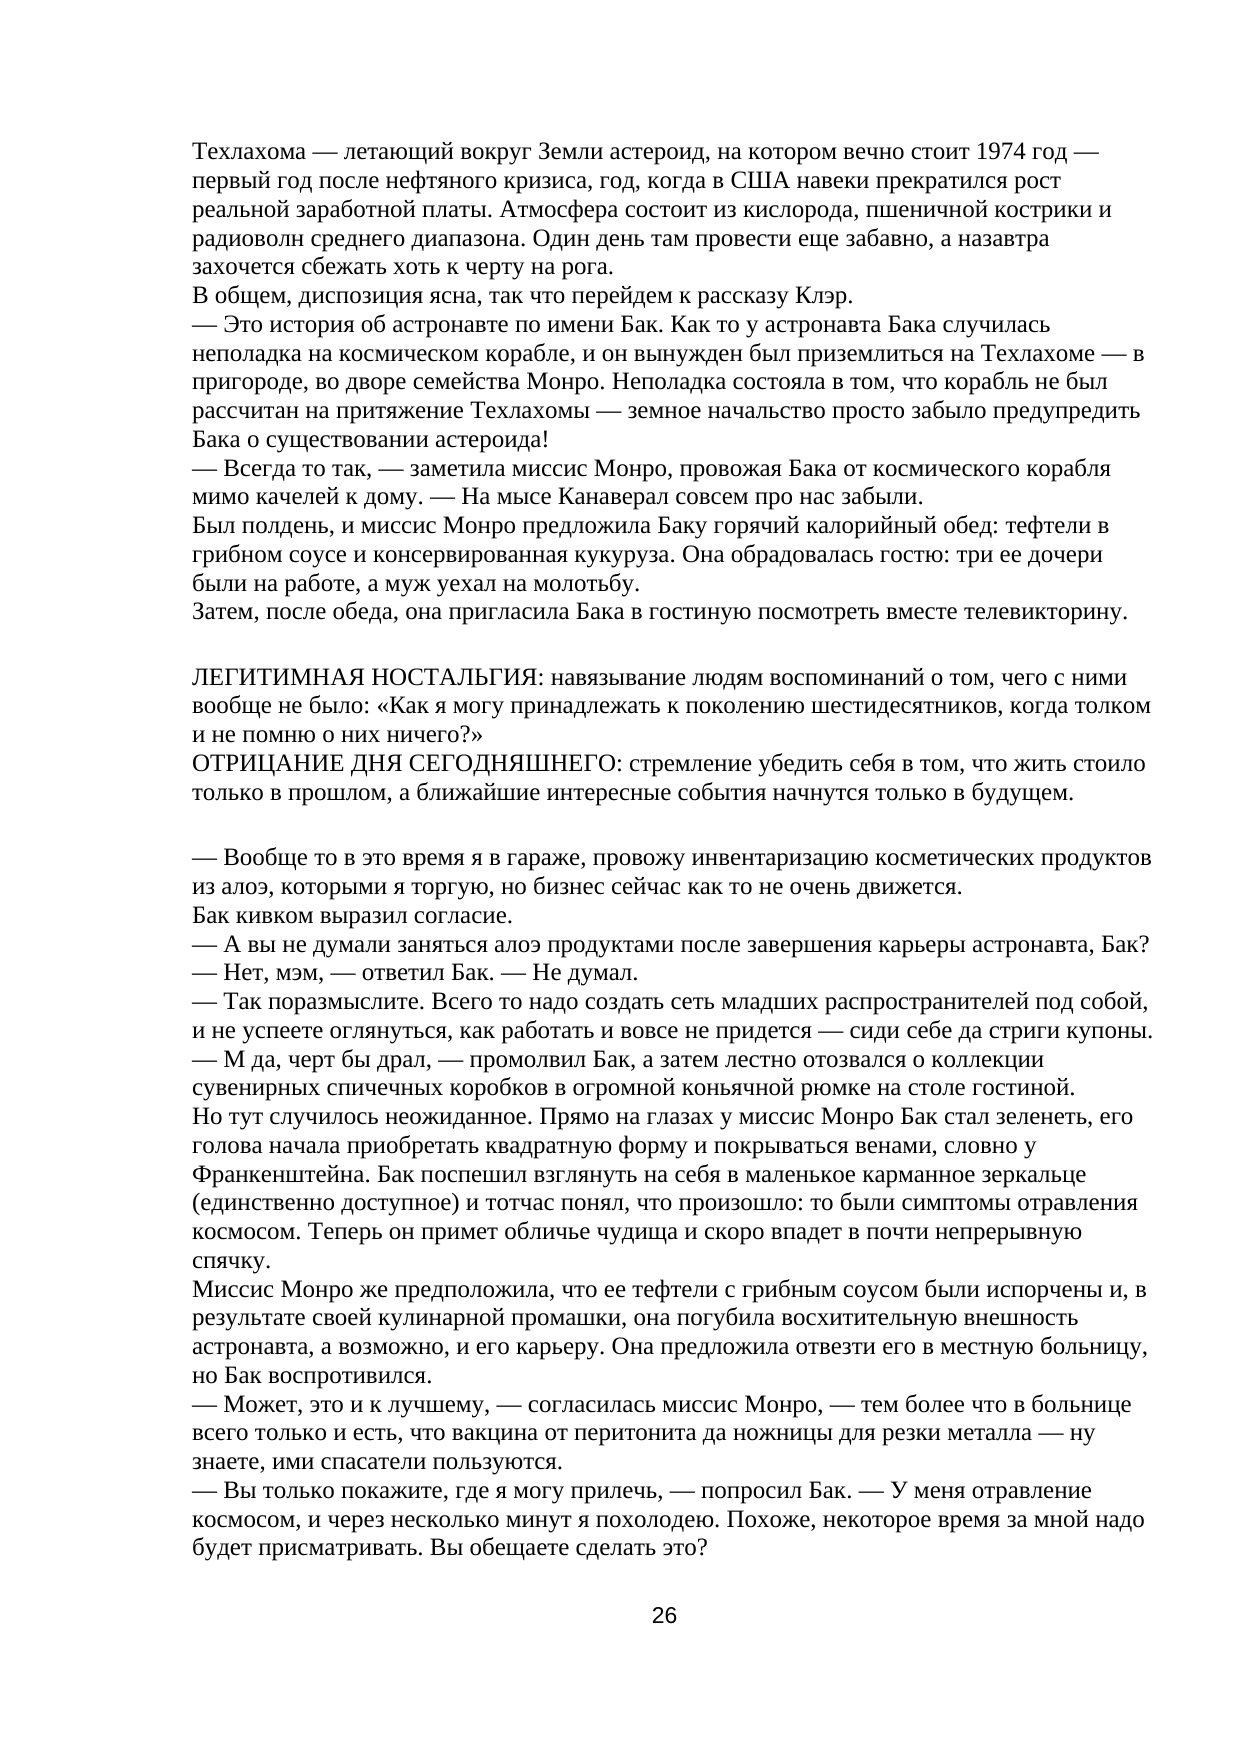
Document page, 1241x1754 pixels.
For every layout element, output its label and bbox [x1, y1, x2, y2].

table_header [184, 118, 1166, 1569]
